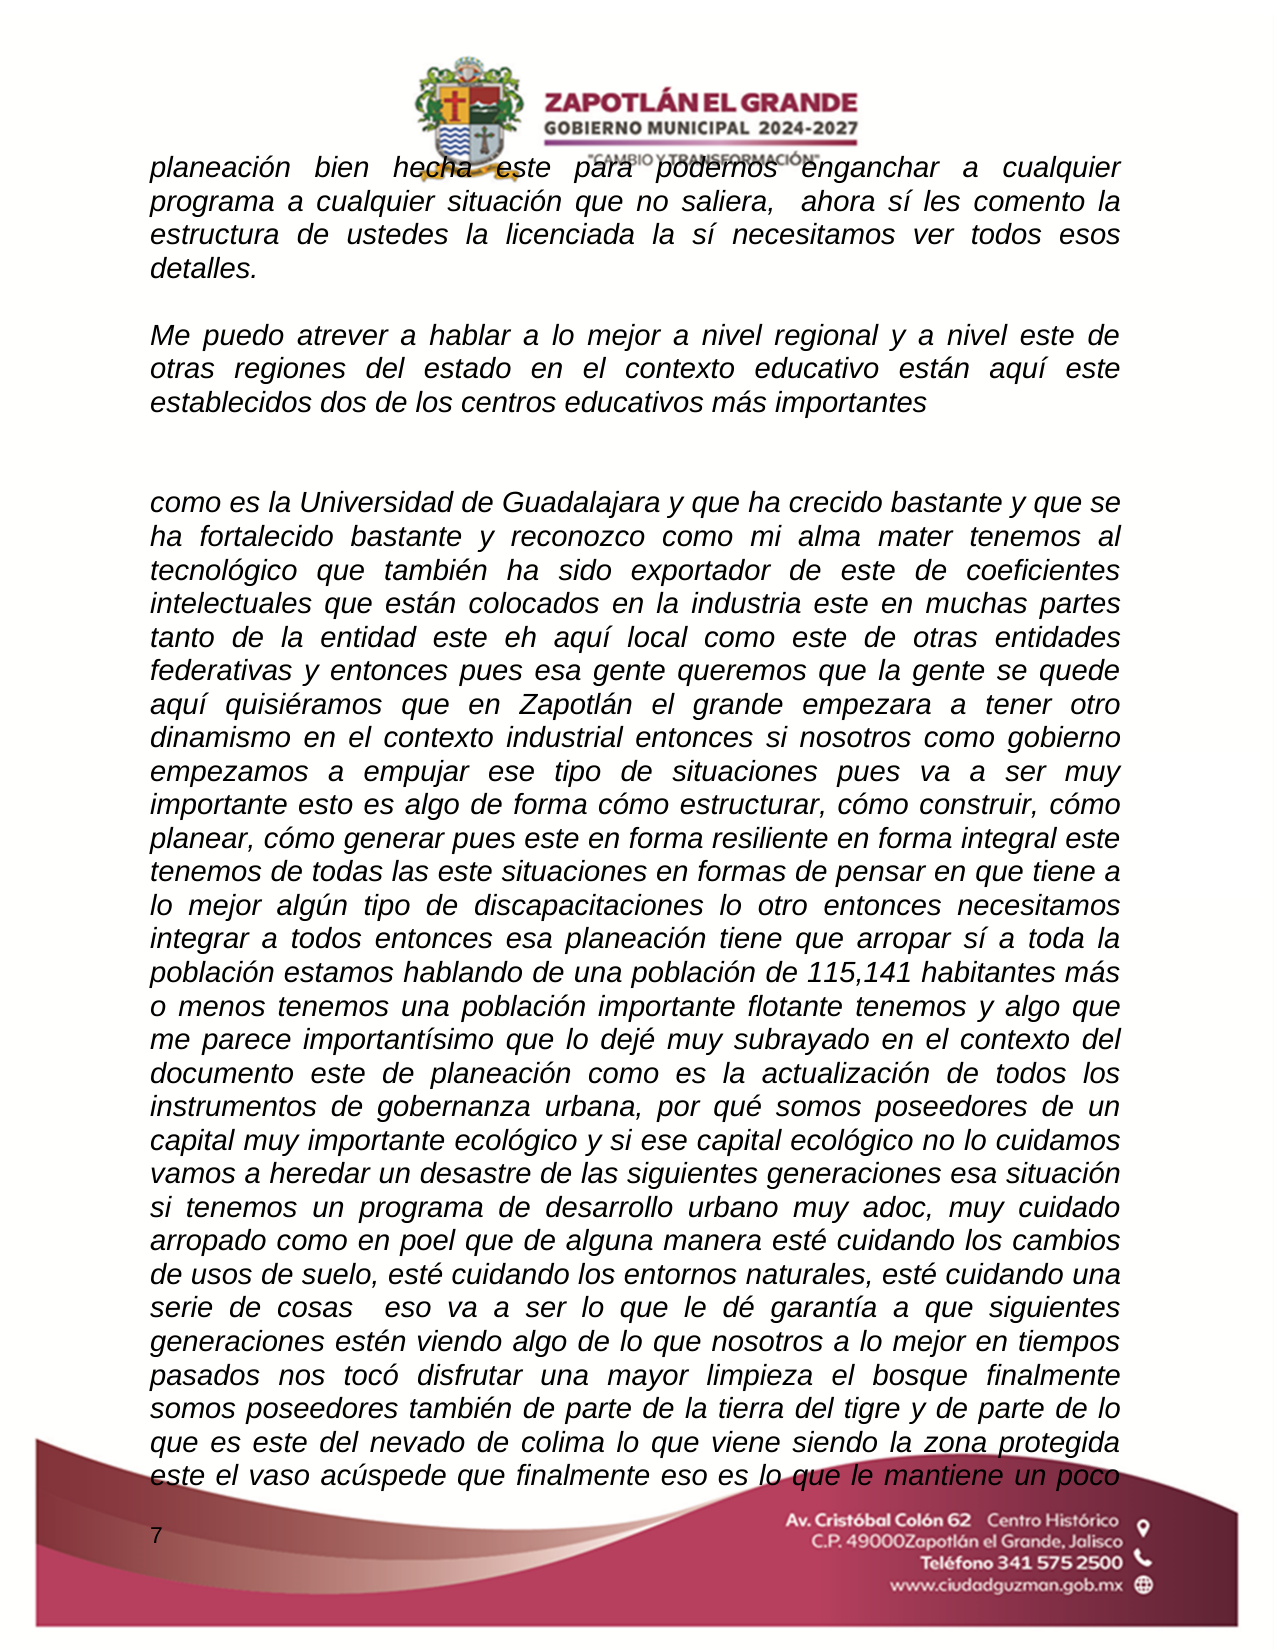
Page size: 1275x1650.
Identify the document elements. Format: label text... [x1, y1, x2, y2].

picture [0, 15, 1275, 1650]
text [150, 485, 1125, 1492]
text Me puedo atrever a hablar a lo mejor a nivel regional y a nivel este de otras regiones del estado en el contexto educativo están aquí este establecidos dos de los centros educativos más importantes [150, 318, 1125, 418]
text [150, 150, 1125, 284]
